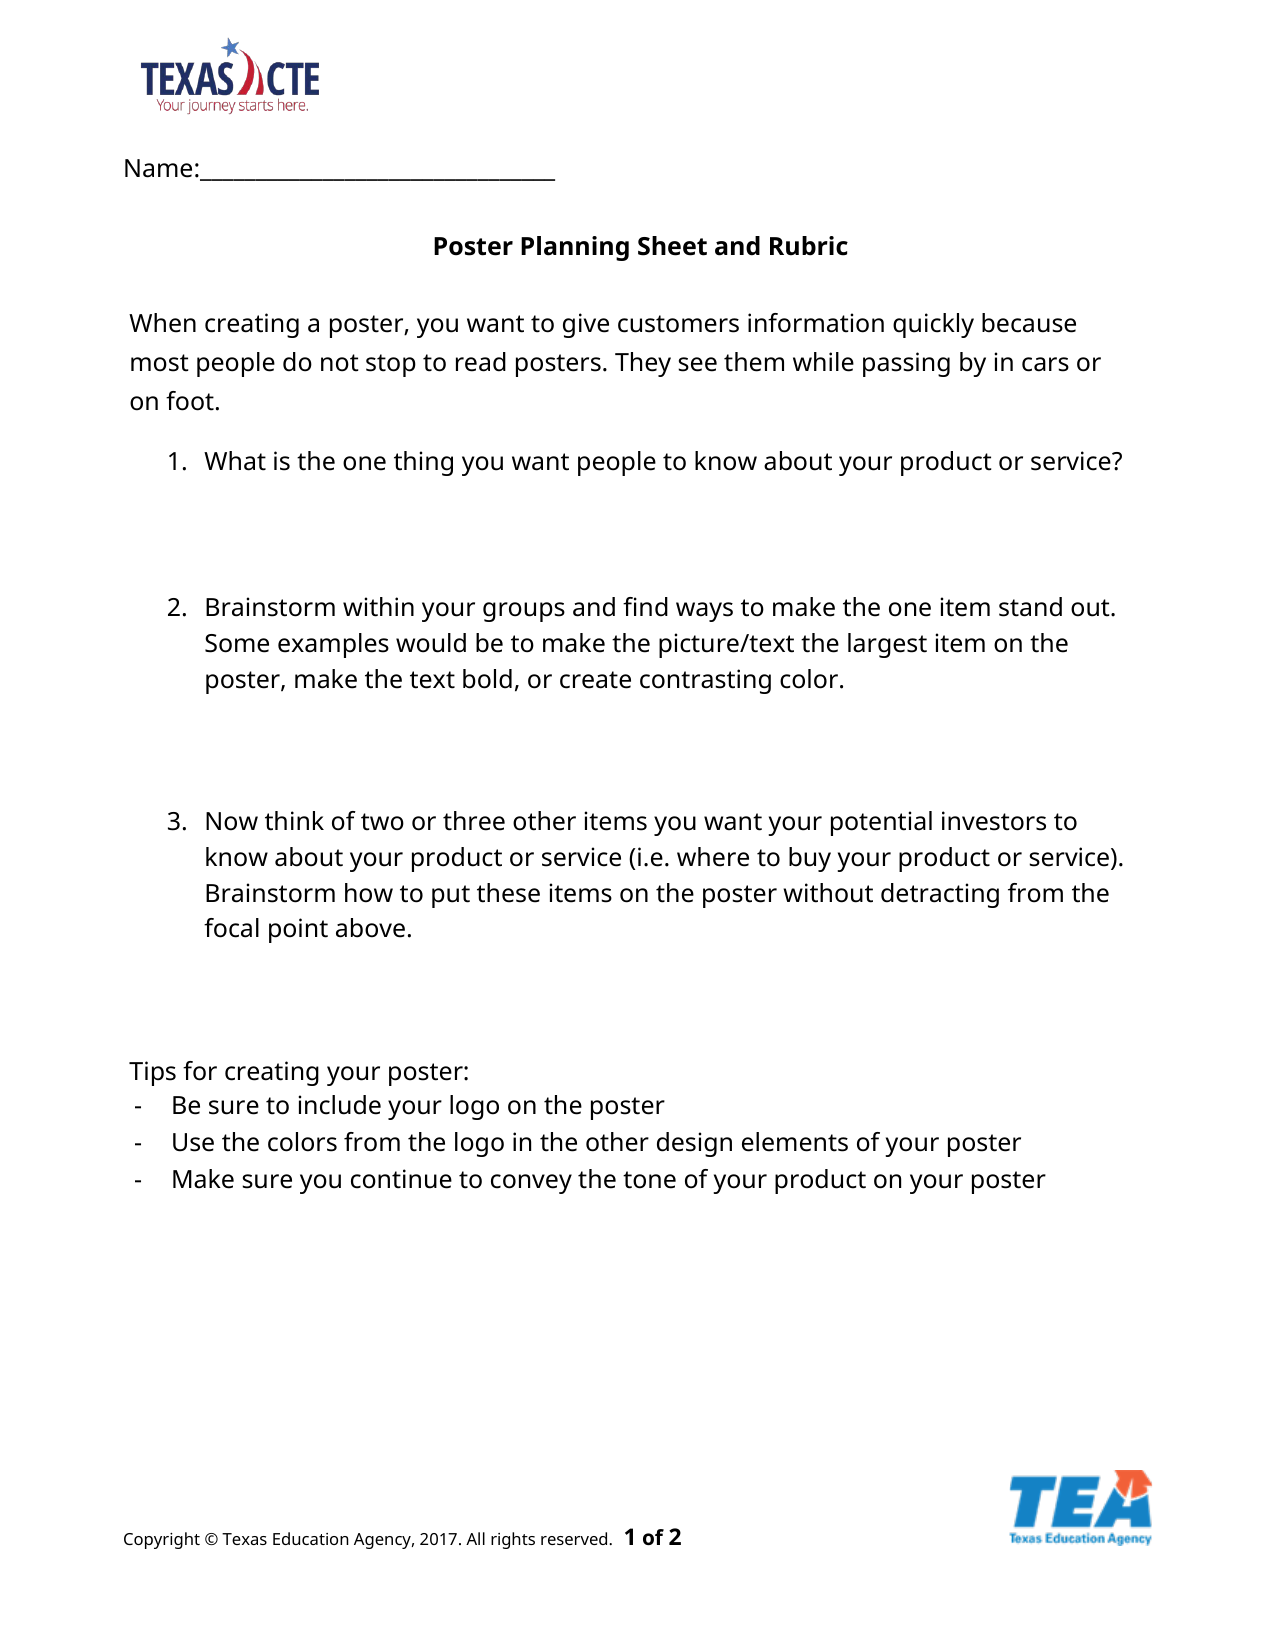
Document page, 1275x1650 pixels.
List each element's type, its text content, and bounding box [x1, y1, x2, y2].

picture [122, 26, 338, 125]
list Now think of two or three other items you want your potential investors to know about your product or service (i.e. where to buy your product or service). Brainstorm how to put these items on the poster without detracting from the focal point above. [167, 804, 1144, 945]
list What is the one thing you want people to know about your product or service? [167, 443, 1152, 477]
text When creating a poster, you want to give customers information quickly because most people do not stop to read posters. They see them while passing by in cars or on foot. [129, 306, 1129, 418]
list Make sure you continue to convey the tone of your product on your poster [134, 1162, 1152, 1196]
text Tips for creating your poster: [129, 1053, 1152, 1087]
text Name:________________________________ [123, 151, 1152, 185]
picture [1009, 1470, 1153, 1546]
list Brainstorm within your groups and find ways to make the one item stand out. Some examples would be to make the picture/text the largest item on the poster, make the text bold, or create contrasting color. [167, 590, 1144, 696]
list Be sure to include your logo on the poster [134, 1088, 1152, 1122]
text Poster Planning Sheet and Rubric [129, 228, 1152, 262]
list Use the colors from the logo in the other design elements of your poster [134, 1125, 1152, 1159]
